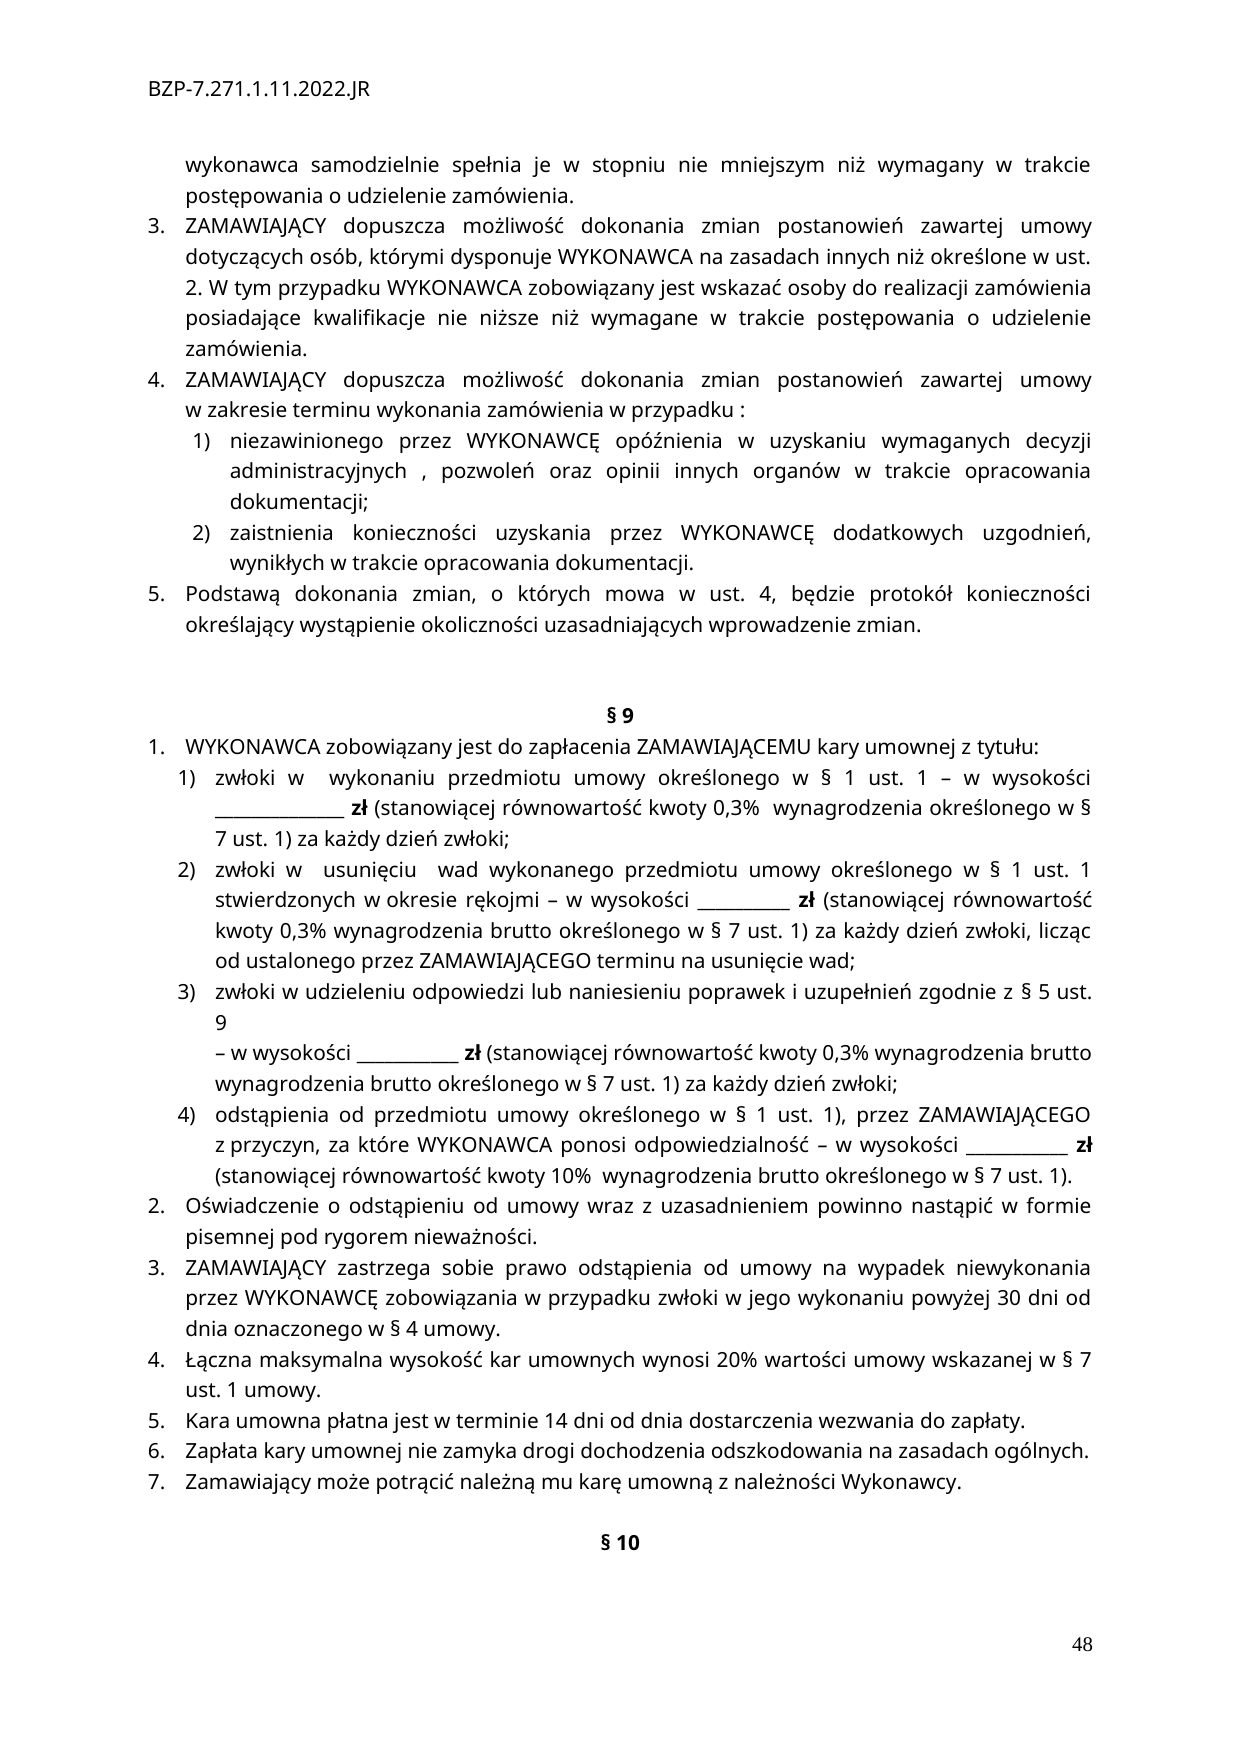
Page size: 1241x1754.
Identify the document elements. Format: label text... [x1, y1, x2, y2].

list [148, 150, 1092, 209]
list Kara umowna płatna jest w terminie 14 dni od dnia dostarczenia wezwania do zapłaty. [148, 1406, 1092, 1434]
text § 9 [148, 702, 1092, 730]
list zaistnienia konieczności uzyskania przez WYKONAWCĘ dodatkowych uzgodnień, wynikłych w trakcie opracowania dokumentacji. [192, 518, 1092, 577]
list zwłoki w usunięciu wad wykonanego przedmiotu umowy określonego w § 1 ust. 1 stwierdzonych w okresie rękojmi – w wysokości __________ zł (stanowiącej równowartość kwoty 0,3% wynagrodzenia brutto określonego w § 7 ust. 1) za każdy dzień zwłoki, licząc od ustalonego przez ZAMAWIAJĄCEGO terminu na usunięcie wad; [177, 855, 1092, 975]
list niezawinionego przez WYKONAWCĘ opóźnienia w uzyskaniu wymaganych decyzji administracyjnych , pozwoleń oraz opinii innych organów w trakcie opracowania dokumentacji; [192, 426, 1092, 516]
list zwłoki w wykonaniu przedmiotu umowy określonego w § 1 ust. 1 – w wysokości ______________ zł (stanowiącej równowartość kwoty 0,3% wynagrodzenia określonego w § 7 ust. 1) za każdy dzień zwłoki; [177, 763, 1092, 853]
text § 10 [148, 1528, 1092, 1557]
list Podstawą dokonania zmian, o których mowa w ust. 4, będzie protokół konieczności określający wystąpienie okoliczności uzasadniających wprowadzenie zmian. [148, 579, 1092, 638]
list Oświadczenie o odstąpieniu od umowy wraz z uzasadnieniem powinno nastąpić w formie pisemnej pod rygorem nieważności. [148, 1192, 1092, 1251]
list ZAMAWIAJĄCY dopuszcza możliwość dokonania zmian postanowień zawartej umowy dotyczących osób, którymi dysponuje WYKONAWCA na zasadach innych niż określone w ust. 2. W tym przypadku WYKONAWCA zobowiązany jest wskazać osoby do realizacji zamówienia posiadające kwalifikacje nie niższe niż wymagane w trakcie postępowania o udzielenie zamówienia. [148, 212, 1092, 363]
list Zapłata kary umownej nie zamyka drogi dochodzenia odszkodowania na zasadach ogólnych. [148, 1437, 1092, 1465]
list ZAMAWIAJĄCY zastrzega sobie prawo odstąpienia od umowy na wypadek niewykonania przez WYKONAWCĘ zobowiązania w przypadku zwłoki w jego wykonaniu powyżej 30 dni od dnia oznaczonego w § 4 umowy. [148, 1253, 1092, 1343]
list zwłoki w udzieleniu odpowiedzi lub naniesieniu poprawek i uzupełnień zgodnie z § 5 ust. 9 – w wysokości ___________ zł (stanowiącej równowartość kwoty 0,3% wynagrodzenia brutto wynagrodzenia brutto określonego w § 7 ust. 1) za każdy dzień zwłoki; [177, 977, 1092, 1098]
list WYKONAWCA zobowiązany jest do zapłacenia ZAMAWIAJĄCEMU kary umownej z tytułu: [148, 732, 1092, 761]
list Łączna maksymalna wysokość kar umownych wynosi 20% wartości umowy wskazanej w § 7 ust. 1 umowy. [148, 1345, 1092, 1404]
list Zamawiający może potrącić należną mu karę umowną z należności Wykonawcy. [148, 1467, 1092, 1496]
list odstąpienia od przedmiotu umowy określonego w § 1 ust. 1), przez ZAMAWIAJĄCEGO z przyczyn, za które WYKONAWCA ponosi odpowiedzialność – w wysokości ___________ zł (stanowiącej równowartość kwoty 10% wynagrodzenia brutto określonego w § 7 ust. 1). [177, 1100, 1092, 1189]
list ZAMAWIAJĄCY dopuszcza możliwość dokonania zmian postanowień zawartej umowy w zakresie terminu wykonania zamówienia w przypadku : [148, 365, 1092, 424]
